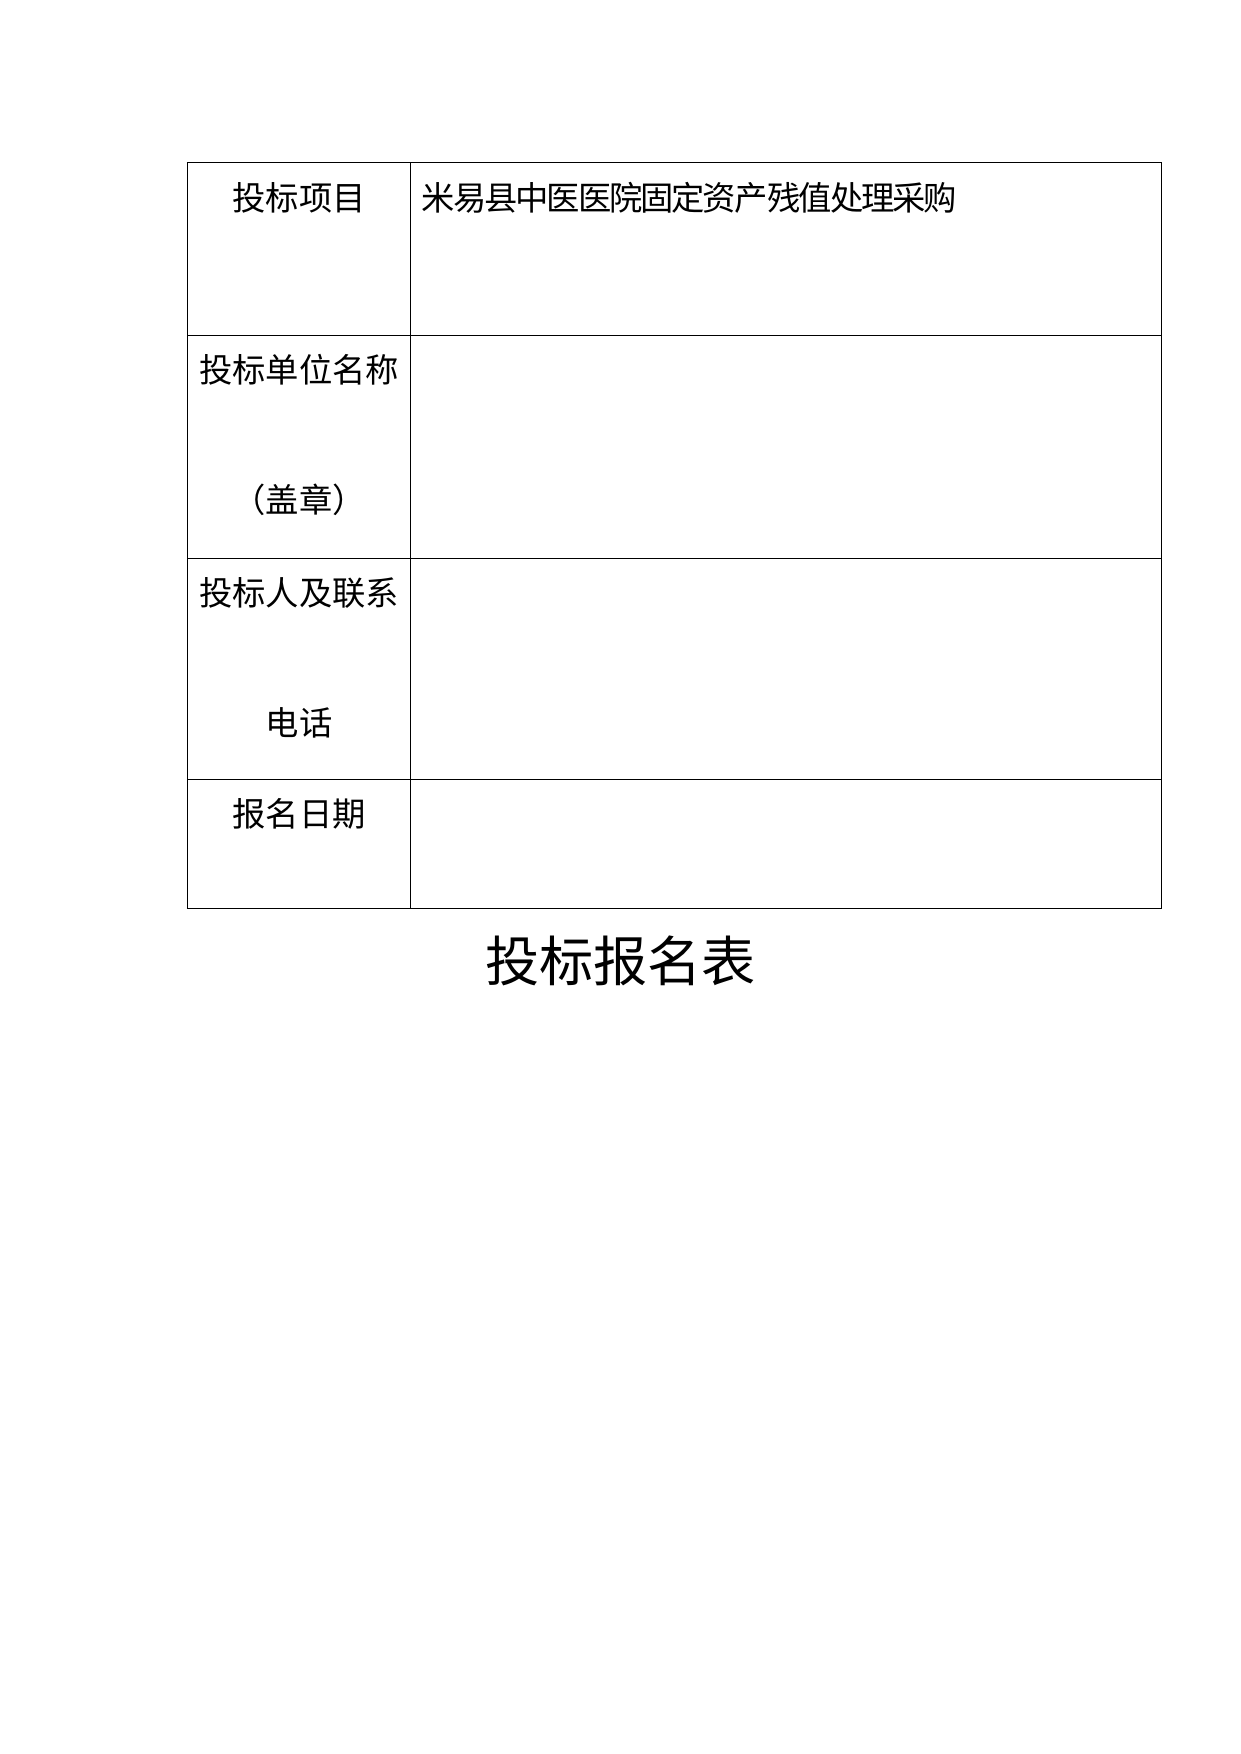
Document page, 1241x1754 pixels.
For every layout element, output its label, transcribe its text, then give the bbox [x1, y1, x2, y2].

table_cell [411, 780, 1161, 908]
table_cell 投标单位名称（盖章） [188, 336, 410, 557]
table_cell 报名日期 [188, 780, 410, 908]
table_header 米易县中医医院固定资产残值处理采购 [411, 163, 1161, 335]
table_cell 投标人及联系电话 [188, 559, 410, 778]
table_cell [411, 559, 1161, 778]
text 投标报名表 [187, 909, 1053, 1007]
table_header 投标项目 [188, 163, 410, 335]
table_cell [411, 336, 1161, 557]
